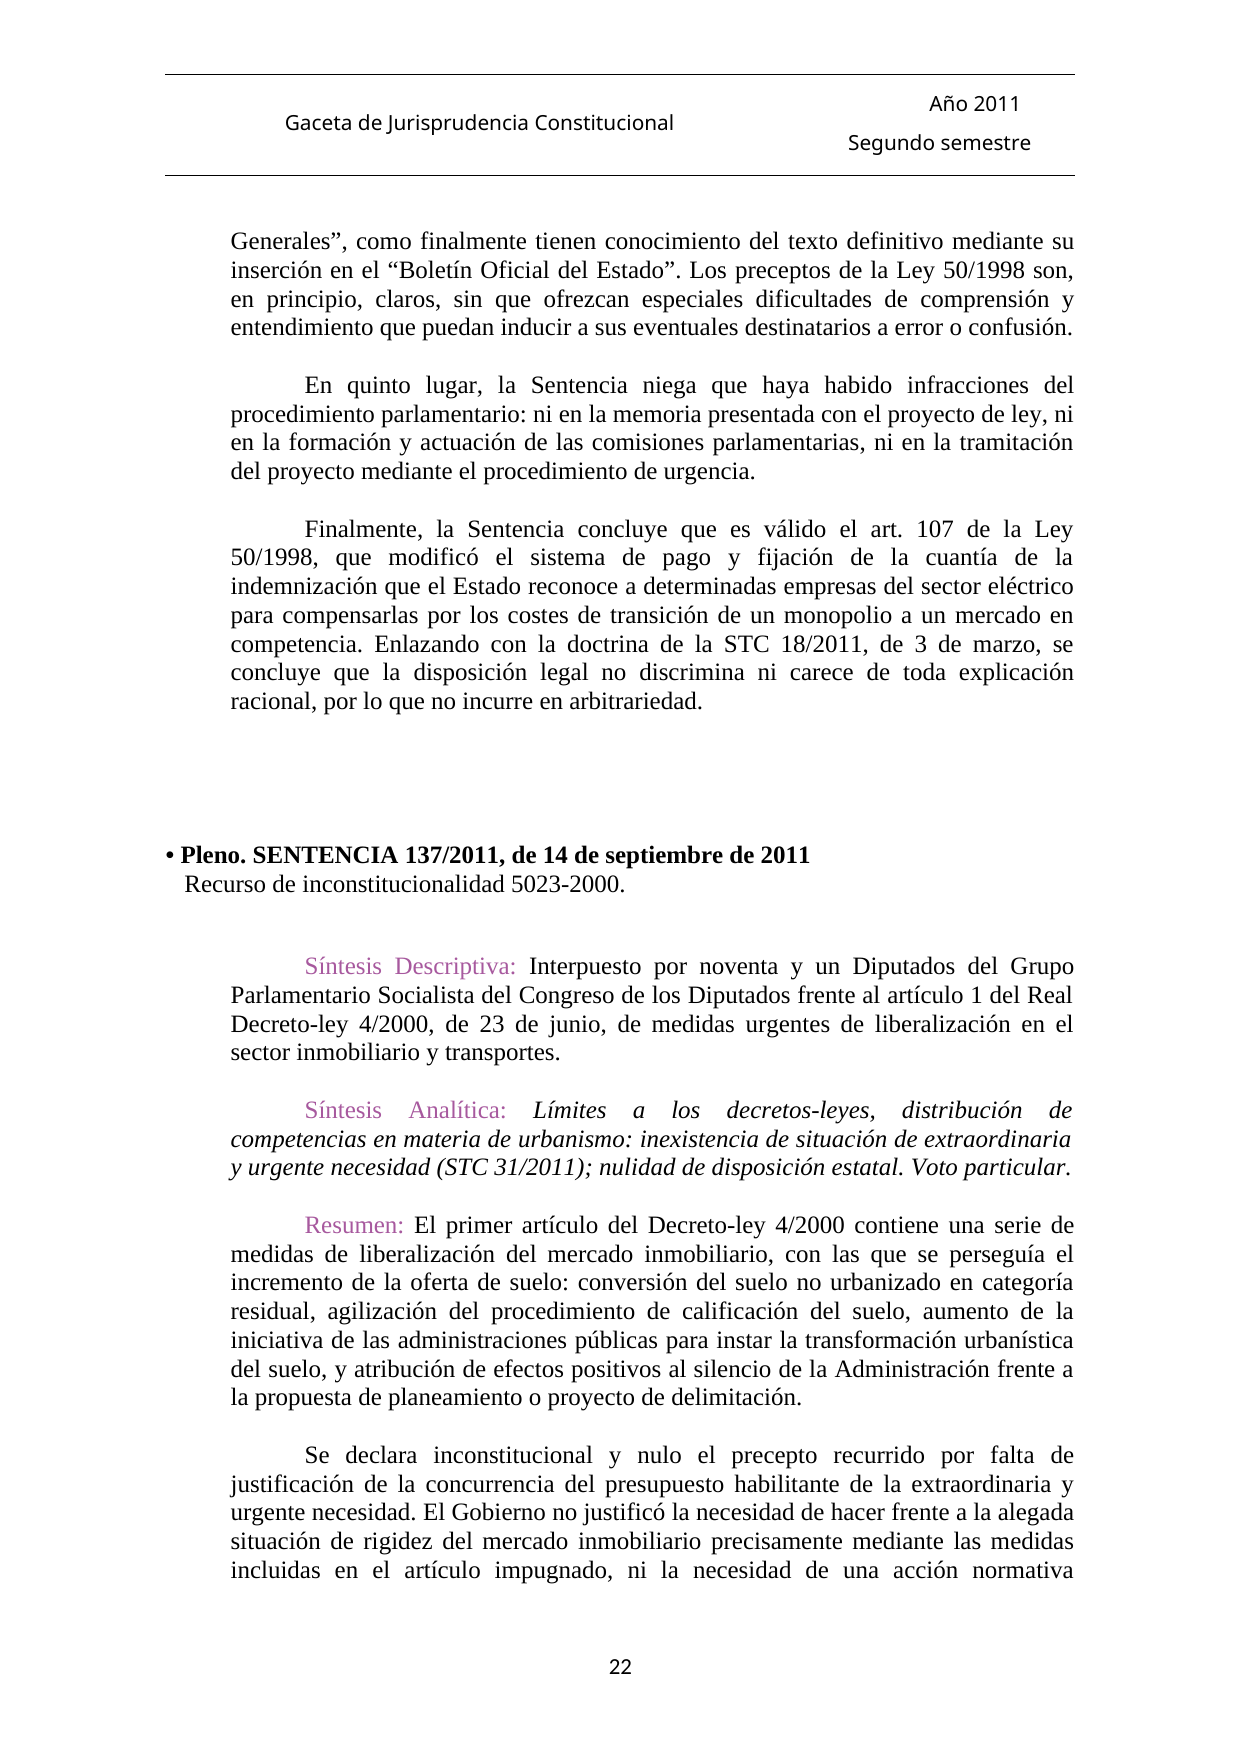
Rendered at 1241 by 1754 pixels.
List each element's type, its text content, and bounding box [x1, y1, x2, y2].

text • Pleno. SENTENCIA 137/2011, de 14 de septiembre de 2011 [165, 840, 1075, 869]
text Recurso de inconstitucionalidad 5023-2000. [165, 869, 1075, 897]
text Finalmente, la Sentencia concluye que es válido el art. 107 de la Ley 50/1998, que modificó el sistema de pago y fijación de la cuantía de la indemnización que el Estado reconoce a determinadas empresas del sector eléctrico para compensarlas por los costes de transición de un monopolio a un mercado en competencia. Enlazando con la doctrina de la STC 18/2011, de 3 de marzo, se concluye que la disposición legal no discrimina ni carece de toda explicación racional, por lo que no incurre en arbitrariedad. [230, 514, 1075, 715]
text Síntesis Analítica: Límites a los decretos-leyes, distribución de competencias en materia de urbanismo: inexistencia de situación de extraordinaria y urgente necesidad (STC 31/2011); nulidad de disposición estatal. Voto particular. [230, 1095, 1075, 1181]
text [230, 1440, 1075, 1584]
text En quinto lugar, la Sentencia niega que haya habido infracciones del procedimiento parlamentario: ni en la memoria presentada con el proyecto de ley, ni en la formación y actuación de las comisiones parlamentarias, ni en la tramitación del proyecto mediante el procedimiento de urgencia. [230, 370, 1075, 485]
text Resumen: El primer artículo del Decreto-ley 4/2000 contiene una serie de medidas de liberalización del mercado inmobiliario, con las que se perseguía el incremento de la oferta de suelo: conversión del suelo no urbanizado en categoría residual, agilización del procedimiento de calificación del suelo, aumento de la iniciativa de las administraciones públicas para instar la transformación urbanística del suelo, y atribución de efectos positivos al silencio de la Administración frente a la propuesta de planeamiento o proyecto de delimitación. [230, 1210, 1075, 1411]
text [230, 226, 1075, 341]
text Síntesis Descriptiva: Interpuesto por noventa y un Diputados del Grupo Parlamentario Socialista del Congreso de los Diputados frente al artículo 1 del Real Decreto-ley 4/2000, de 23 de junio, de medidas urgentes de liberalización en el sector inmobiliario y transportes. [230, 951, 1075, 1066]
